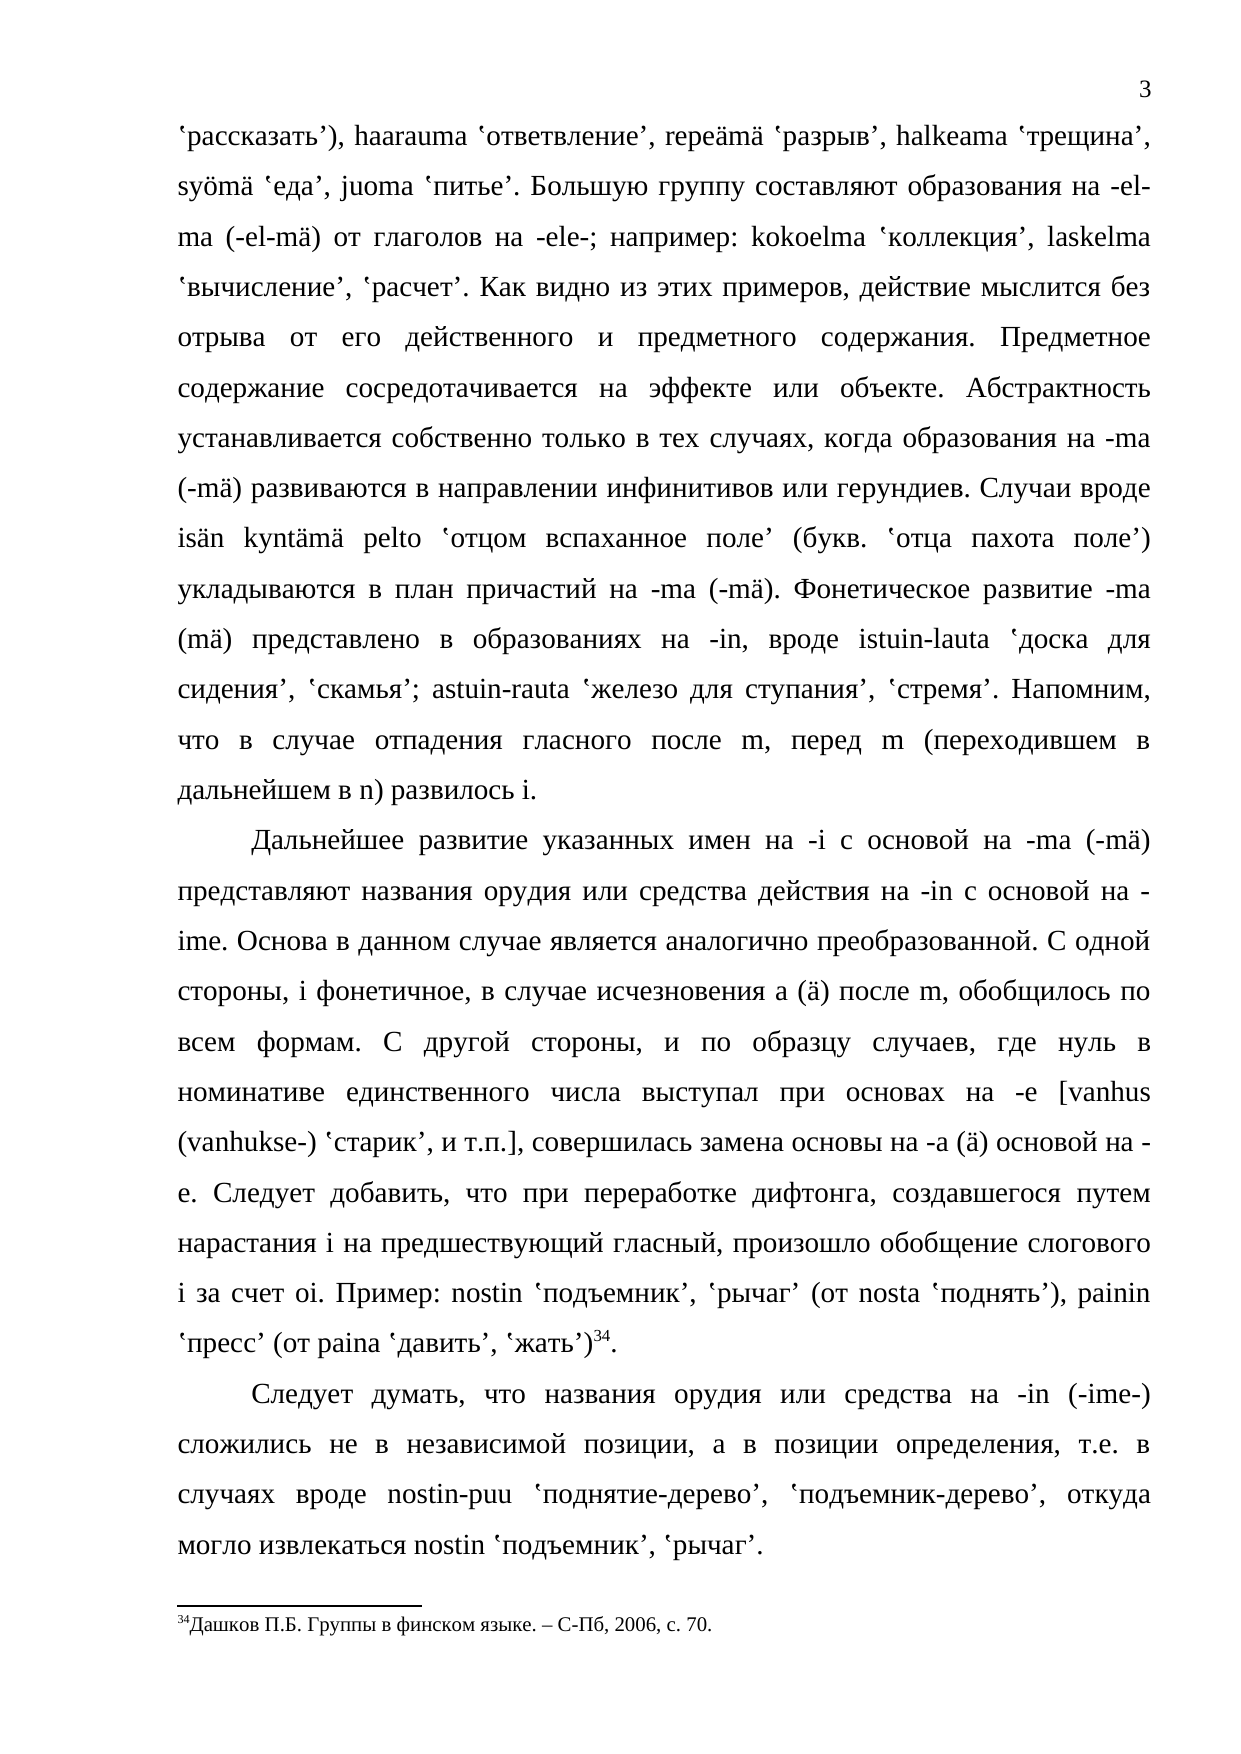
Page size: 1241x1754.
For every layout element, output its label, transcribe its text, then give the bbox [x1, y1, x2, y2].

text Дальнейшее развитие указанных имен на -i с основой на -ma (-mä) представляют названия орудия или средства действия на -in с основой на -ime. Основа в данном случае является аналогично преобразованной. С одной стороны, i фонетичное, в случае исчезновения a (ä) после m, обобщилось по всем формам. С другой стороны, и по образцу случаев, где нуль в номинативе единственного числа выступал при основах на -e [vanhus (vanhukse-) ‛старик’, и т.п.], совершилась замена основы на -a (ä) основой на -e. Следует добавить, что при переработке дифтонга, создавшегося путем нарастания i на предшествующий гласный, произошло обобщение слогового i за счет oi. Пример: nostin ‛подъемник’, ‛рычаг’ (от nosta ‛поднять’), painin ‛пресс’ (от paina ‛давить’, ‛жать’). [177, 822, 1152, 1359]
text Следует думать, что названия орудия или средства на -in (-ime-) сложились не в независимой позиции, а в позиции определения, т.е. в случаях вроде nostin-puu ‛поднятие-дерево’, ‛подъемник-дерево’, откуда могло извлекаться nostin ‛подъемник’, ‛рычаг’. [177, 1376, 1152, 1560]
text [177, 118, 1152, 806]
